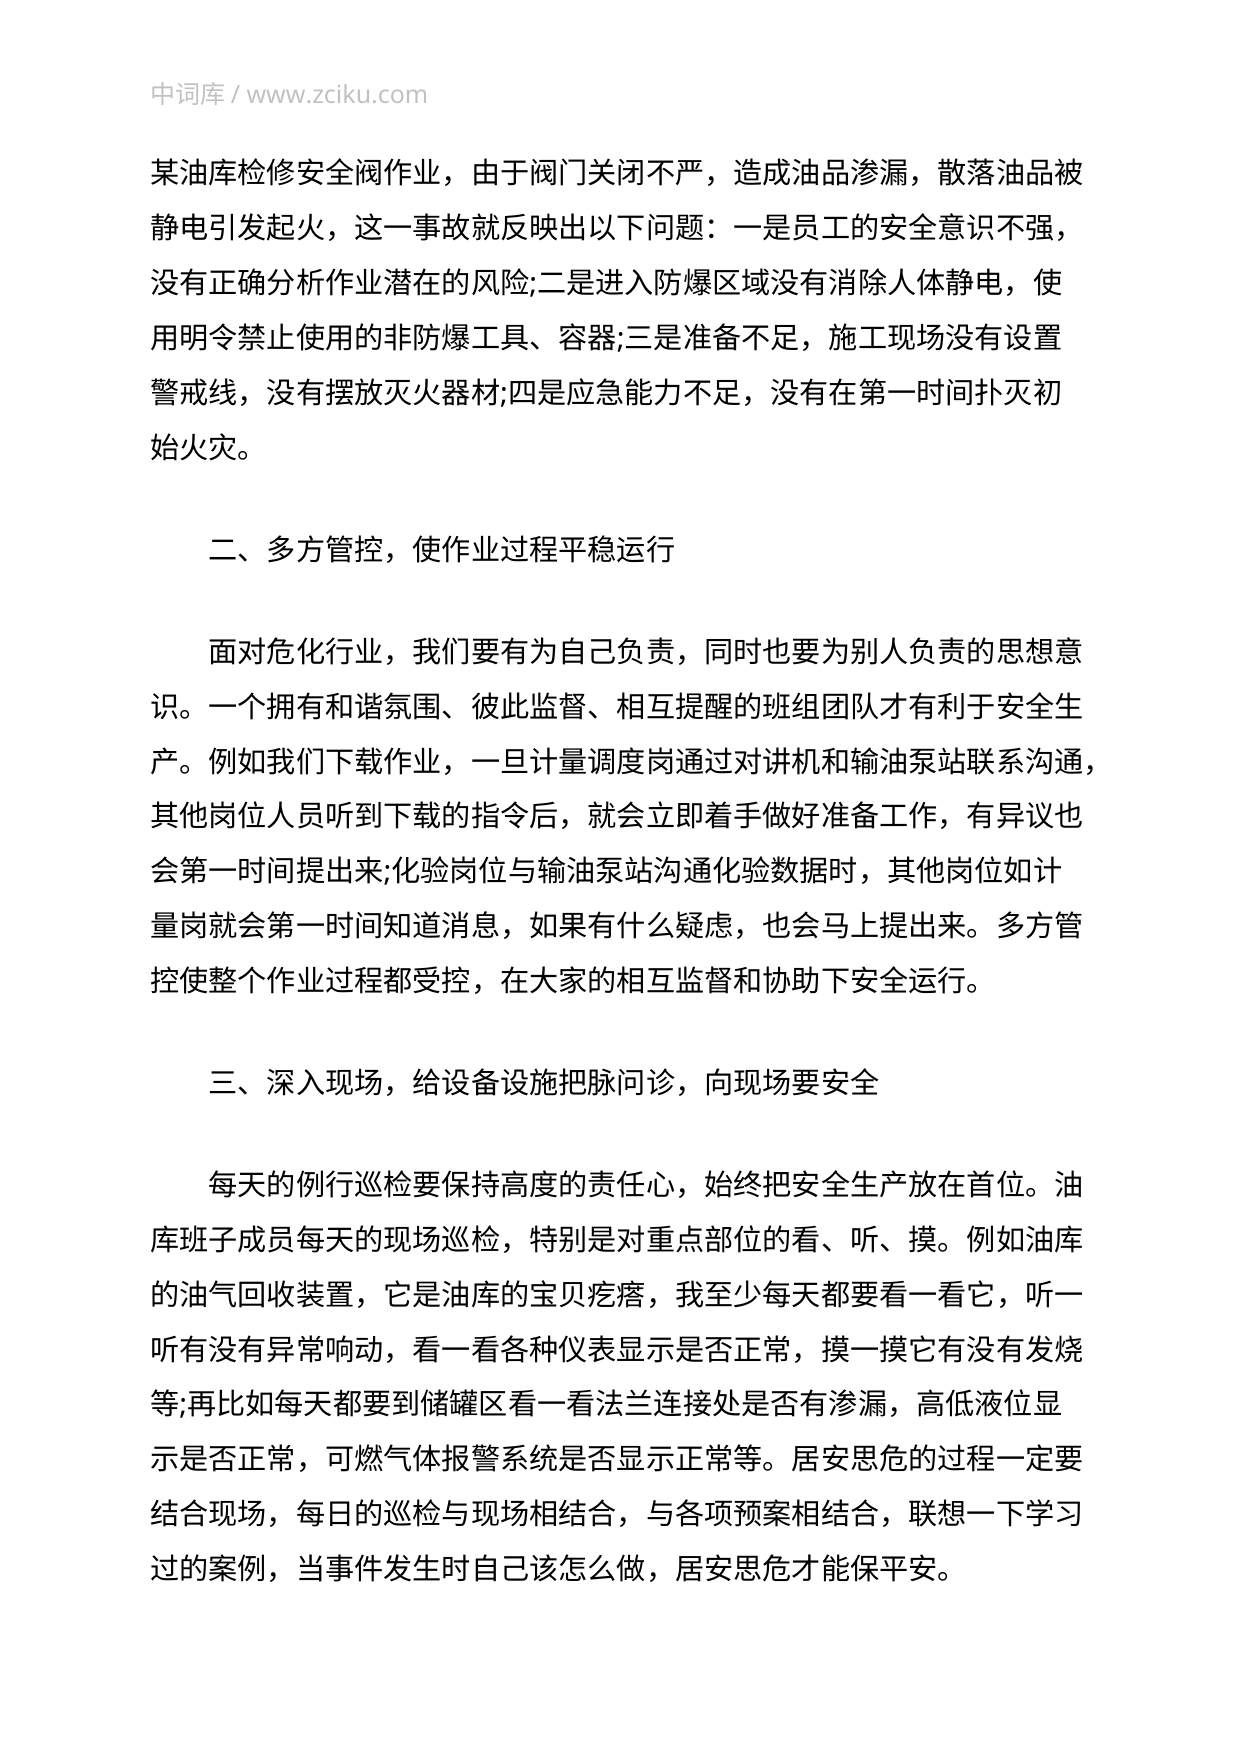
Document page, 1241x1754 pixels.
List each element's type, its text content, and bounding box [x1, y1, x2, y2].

text 面对危化行业，我们要有为自己负责，同时也要为别人负责的思想意识。一个拥有和谐氛围、彼此监督、相互提醒的班组团队才有利于安全生产。例如我们下载作业，一旦计量调度岗通过对讲机和输油泵站联系沟通，其他岗位人员听到下载的指令后，就会立即着手做好准备工作，有异议也会第一时间提出来;化验岗位与输油泵站沟通化验数据时，其他岗位如计量岗就会第一时间知道消息，如果有什么疑虑，也会马上提出来。多方管控使整个作业过程都受控，在大家的相互监督和协助下安全运行。 [150, 628, 1090, 1000]
text 三、深入现场，给设备设施把脉问诊，向现场要安全 [150, 1059, 1090, 1102]
text 每天的例行巡检要保持高度的责任心，始终把安全生产放在首位。油库班子成员每天的现场巡检，特别是对重点部位的看、听、摸。例如油库的油气回收装置，它是油库的宝贝疙瘩，我至少每天都要看一看它，听一听有没有异常响动，看一看各种仪表显示是否正常，摸一摸它有没有发烧等;再比如每天都要到储罐区看一看法兰连接处是否有渗漏，高低液位显示是否正常，可燃气体报警系统是否显示正常等。居安思危的过程一定要结合现场，每日的巡检与现场相结合，与各项预案相结合，联想一下学习过的案例，当事件发生时自己该怎么做，居安思危才能保平安。 [150, 1161, 1090, 1588]
text 二、多方管控，使作业过程平稳运行 [150, 527, 1090, 569]
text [150, 150, 1090, 467]
